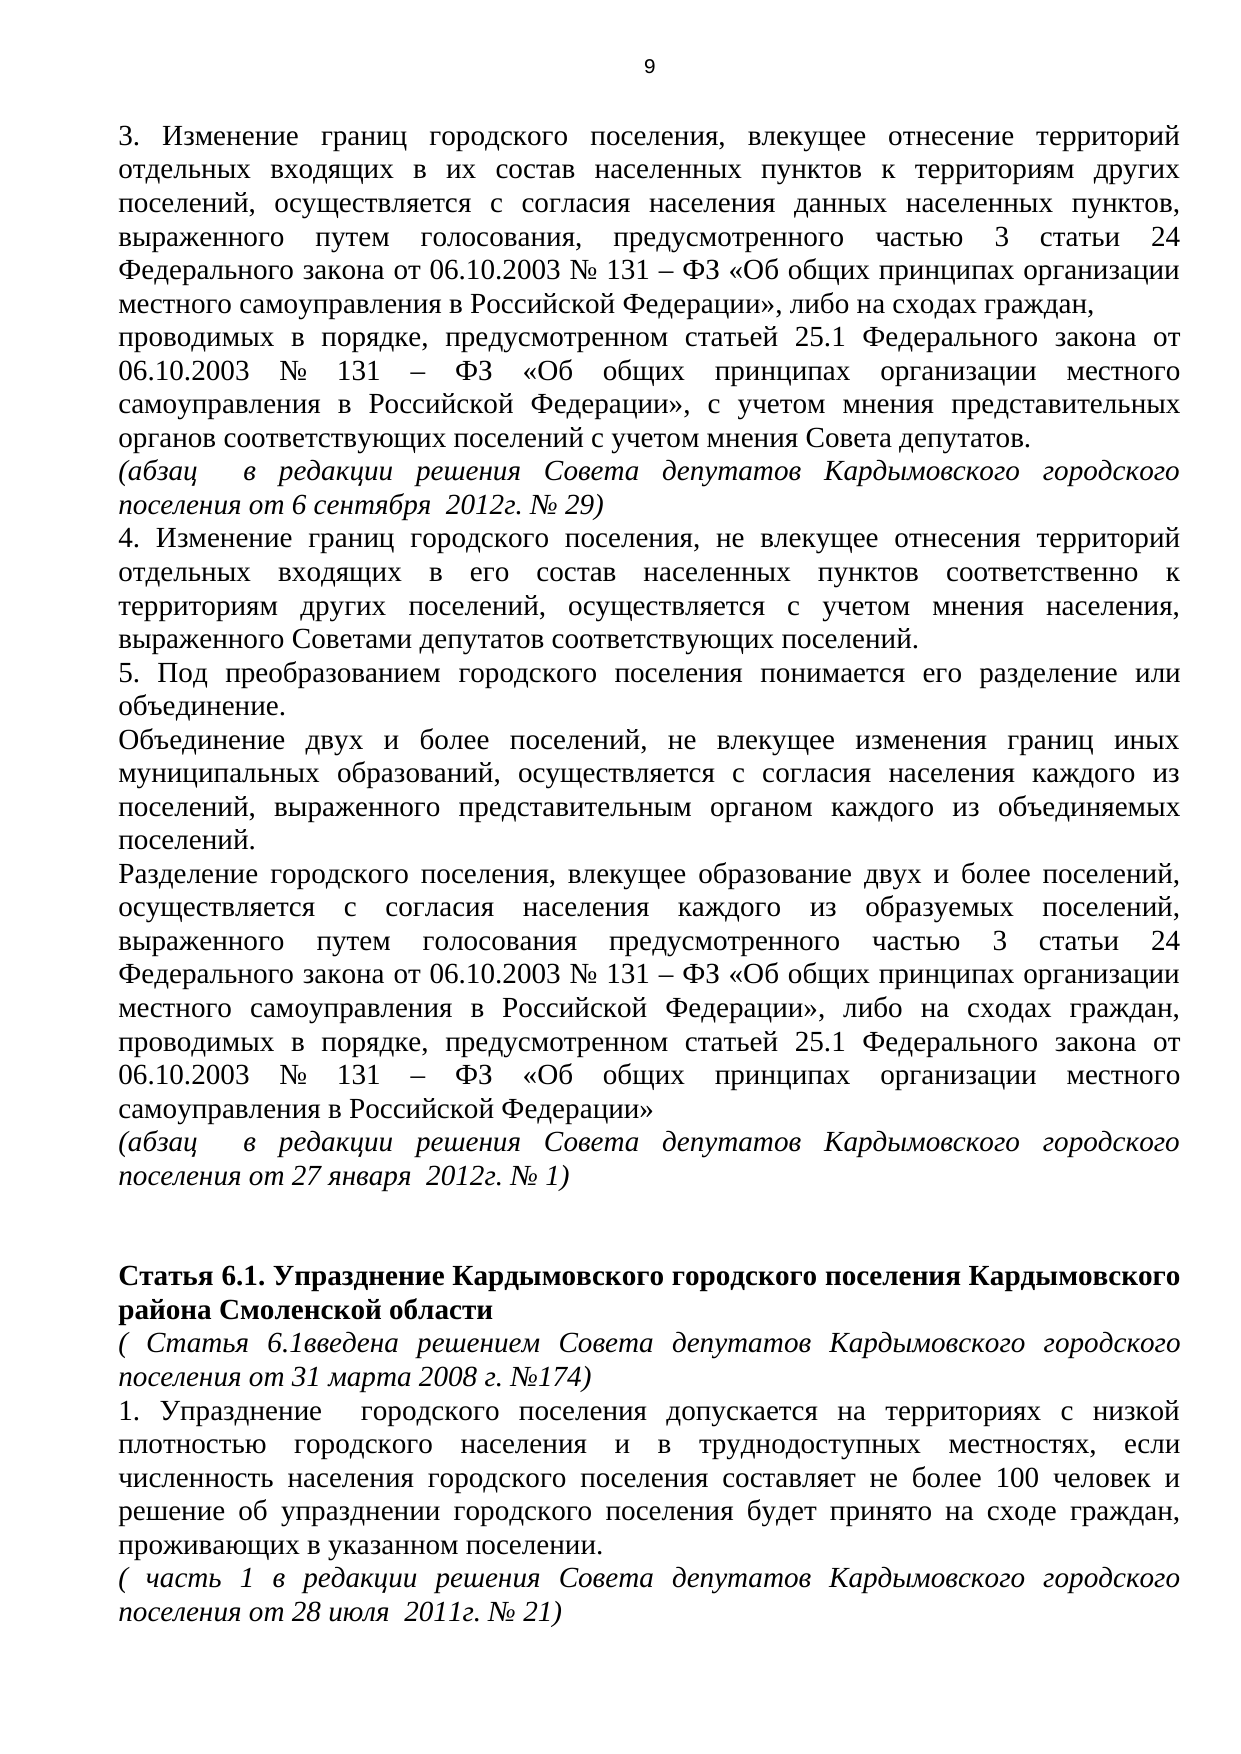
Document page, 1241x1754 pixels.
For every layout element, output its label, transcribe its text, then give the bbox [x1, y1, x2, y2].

text 5. Под преобразованием городского поселения понимается его разделение или объединение. [118, 655, 1181, 722]
text Объединение двух и более поселений, не влекущее изменения границ иных муниципальных образований, осуществляется с согласия населения каждого из поселений, выраженного представительным органом каждого из объединяемых поселений. [118, 722, 1181, 856]
text 3. Изменение границ городского поселения, влекущее отнесение территорий отдельных входящих в их состав населенных пунктов к территориям других поселений, осуществляется с согласия населения данных населенных пунктов, выраженного путем голосования, предусмотренного частью 3 статьи 24 Федерального закона от 06.10.2003 № 131 – ФЗ «Об общих принципах организации местного самоуправления в Российской Федерации», либо на сходах граждан, [118, 118, 1181, 319]
text проводимых в порядке, предусмотренном статьей 25.1 Федерального закона от 06.10.2003 № 131 – ФЗ «Об общих принципах организации местного самоуправления в Российской Федерации», с учетом мнения представительных органов соответствующих поселений с учетом мнения Совета депутатов. [118, 319, 1181, 453]
text ( часть 1 в редакции решения Совета депутатов Кардымовского городского поселения от 28 июля 2011г. № 21) [118, 1560, 1181, 1627]
text (абзац в редакции решения Совета депутатов Кардымовского городского поселения от 6 сентября 2012г. № 29) [118, 453, 1181, 521]
text 1. Упразднение городского поселения допускается на территориях с низкой плотностью городского населения и в труднодоступных местностях, если численность населения городского поселения составляет не более 100 человек и решение об упразднении городского поселения будет принято на сходе граждан, проживающих в указанном поселении. [118, 1393, 1181, 1560]
text (абзац в редакции решения Совета депутатов Кардымовского городского поселения от 27 января 2012г. № 1) [118, 1124, 1181, 1191]
text 4. Изменение границ городского поселения, не влекущее отнесения территорий отдельных входящих в его состав населенных пунктов соответственно к территориям других поселений, осуществляется с учетом мнения населения, выраженного Советами депутатов соответствующих поселений. [118, 521, 1181, 655]
text Статья 6.1. Упразднение Кардымовского городского поселения Кардымовского района Смоленской области [118, 1258, 1181, 1326]
text ( Статья 6.1введена решением Совета депутатов Кардымовского городского поселения от 31 марта 2008 г. №174) [118, 1326, 1181, 1393]
text Разделение городского поселения, влекущее образование двух и более поселений, осуществляется с согласия населения каждого из образуемых поселений, выраженного путем голосования предусмотренного частью 3 статьи 24 Федерального закона от 06.10.2003 № 131 – ФЗ «Об общих принципах организации местного самоуправления в Российской Федерации», либо на сходах граждан, проводимых в порядке, предусмотренном статьей 25.1 Федерального закона от 06.10.2003 № 131 – ФЗ «Об общих принципах организации местного самоуправления в Российской Федерации» [118, 856, 1181, 1124]
